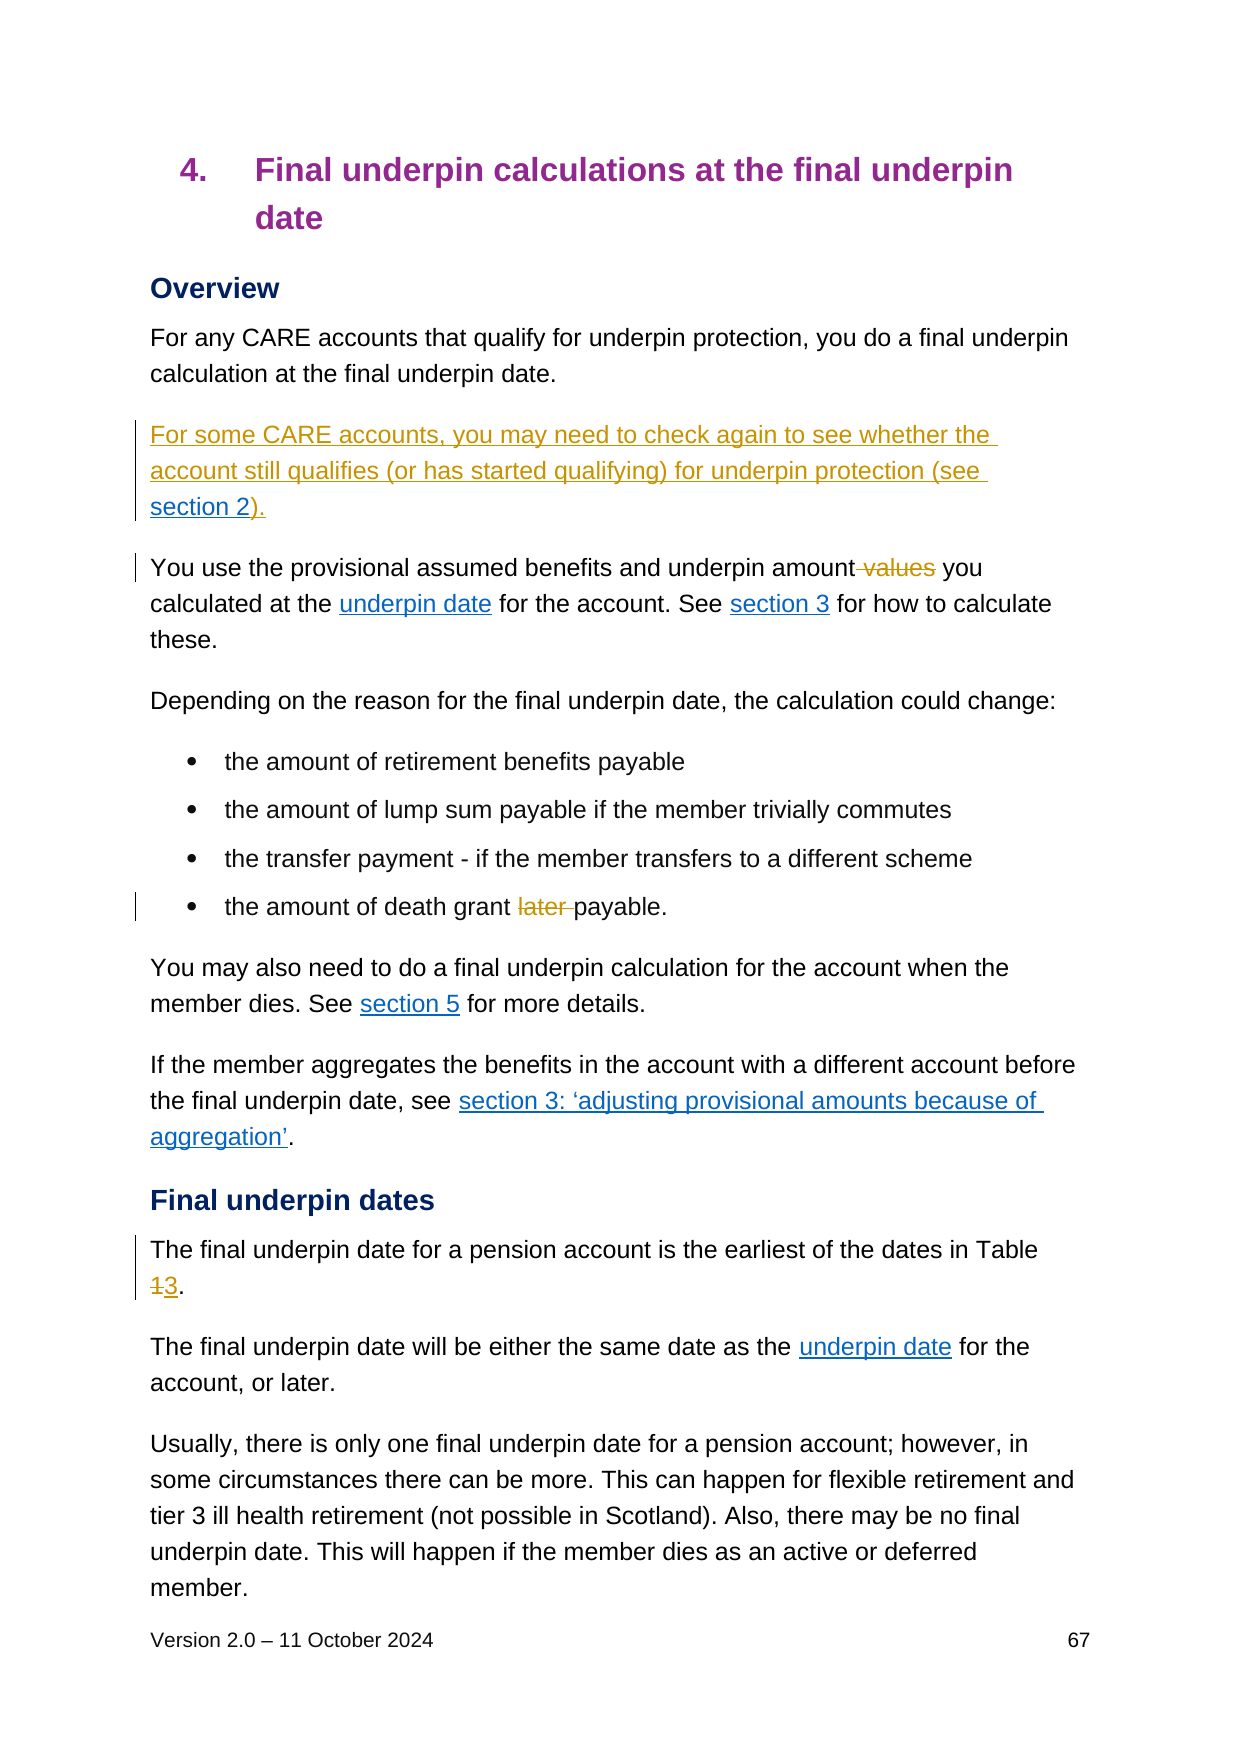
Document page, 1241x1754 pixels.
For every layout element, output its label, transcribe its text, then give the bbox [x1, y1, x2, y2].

text If the member aggregates the benefits in the account with a different account before the final underpin date, see section 3: ‘adjusting provisional amounts because of aggregation’. [150, 1050, 1080, 1151]
text You use the provisional assumed benefits and underpin amount you calculated at the underpin date for the account. See section 3 for how to calculate these. [150, 553, 1080, 654]
subtitle Final underpin calculations at the final underpin date [179, 150, 1080, 236]
list the amount of death grant payable. [187, 892, 1080, 921]
text Usually, there is only one final underpin date for a pension account; however, in some circumstances there can be more. This can happen for flexible retirement and tier 3 ill health retirement (not possible in Scotland). Also, there may be no final underpin date. This will happen if the member dies as an active or deferred member. [150, 1429, 1080, 1602]
list the amount of lump sum payable if the member trivially commutes [187, 795, 1080, 824]
text Depending on the reason for the final underpin date, the calculation could change: [150, 686, 1080, 714]
text You may also need to do a final underpin calculation for the account when the member dies. See section 5 for more details. [150, 953, 1080, 1018]
text The final underpin date will be either the same date as the underpin date for the account, or later. [150, 1332, 1080, 1397]
text For any CARE accounts that qualify for underpin protection, you do a final underpin calculation at the final underpin date. [150, 323, 1080, 388]
text The final underpin date for a pension account is the earliest of the dates in Table . [150, 1235, 1080, 1300]
subtitle Final underpin dates [150, 1183, 1080, 1217]
list the amount of retirement benefits payable [187, 747, 1080, 776]
list the transfer payment - if the member transfers to a different scheme [187, 844, 1080, 873]
text section 2 [150, 420, 1080, 521]
subtitle Overview [150, 271, 1080, 304]
